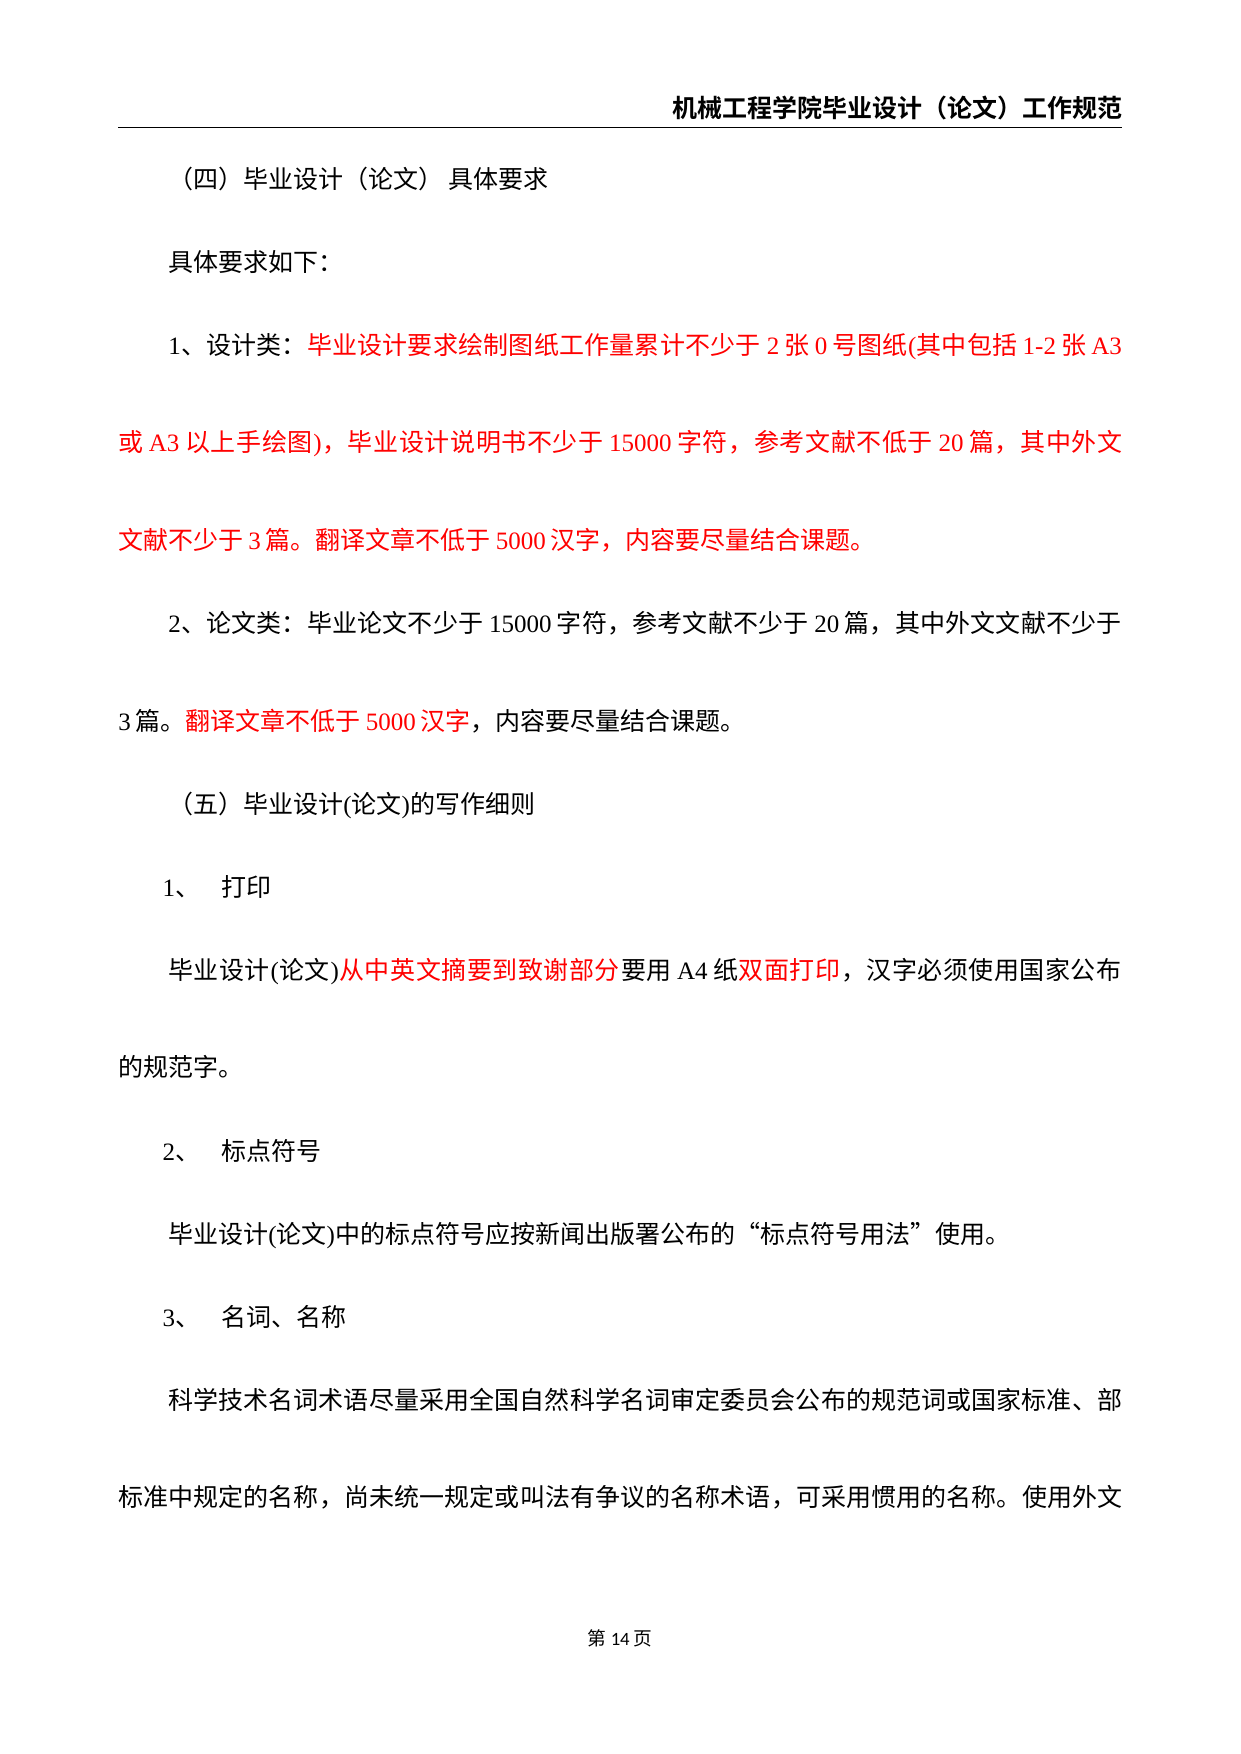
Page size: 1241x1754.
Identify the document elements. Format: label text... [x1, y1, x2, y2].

text （四）毕业设计（论文） 具体要求 [118, 145, 1122, 210]
text 毕业设计(论文)中的标点符号应按新闻出版署公布的“标点符号用法”使用。 [118, 1200, 1122, 1265]
text 具体要求如下： [118, 228, 1122, 293]
list 名词、名称 [162, 1283, 1122, 1348]
text 1、设计类：毕业设计要求绘制图纸工作量累计不少于2张0号图纸(其中包括1-2张A3或A3以上手绘图)，毕业设计说明书不少于15000字符，参考文献不低于20篇，其中外文文献不少于3篇。翻译文章不低于5000汉字，内容要尽量结合课题。 [118, 311, 1122, 571]
list 打印 [162, 853, 1122, 918]
text （五）毕业设计(论文)的写作细则 [118, 770, 1122, 835]
text 2、论文类：毕业论文不少于15000字符，参考文献不少于20篇，其中外文文献不少于3篇。翻译文章不低于5000汉字，内容要尽量结合课题。 [118, 589, 1122, 752]
text 毕业设计(论文)从中英文摘要到致谢部分要用A4纸双面打印，汉字必须使用国家公布的规范字。 [118, 936, 1122, 1098]
list 标点符号 [162, 1117, 1122, 1182]
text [118, 1366, 1122, 1528]
